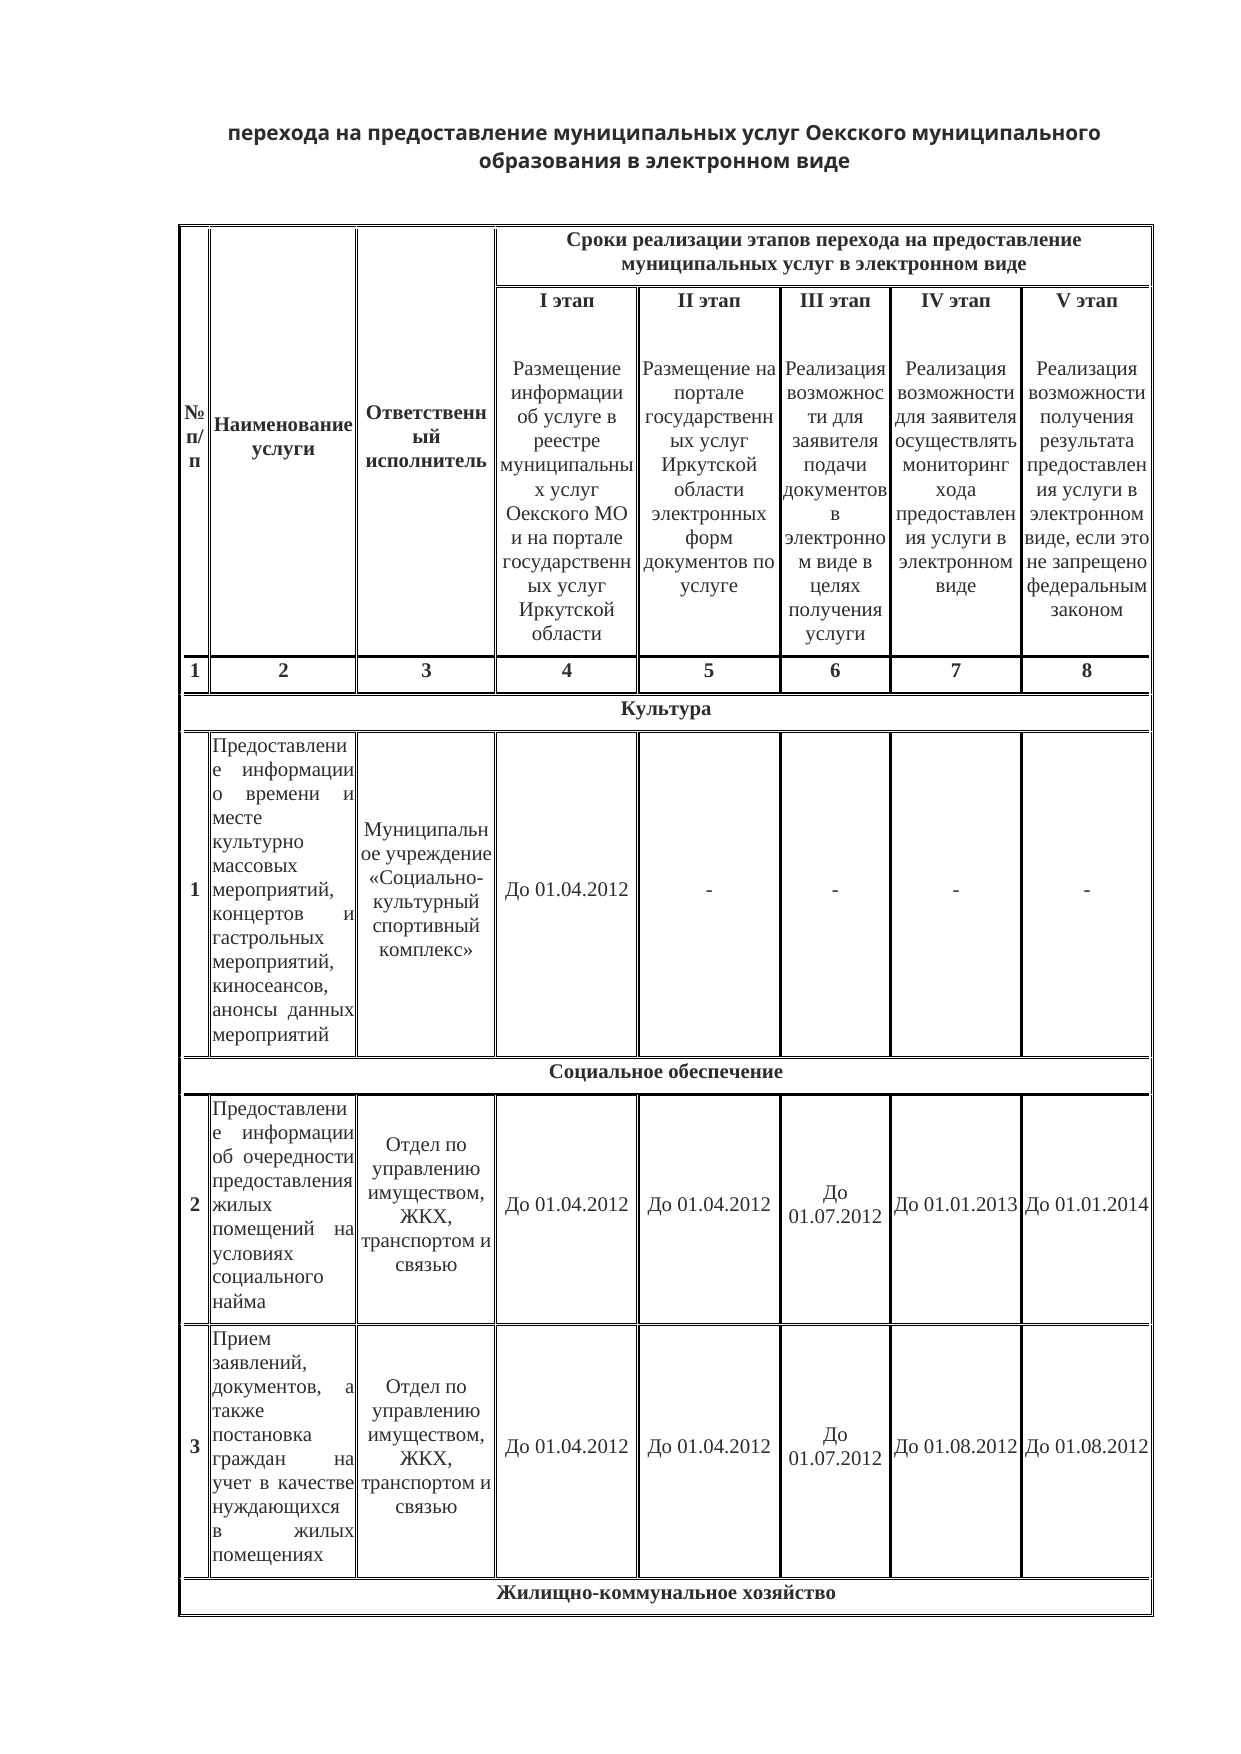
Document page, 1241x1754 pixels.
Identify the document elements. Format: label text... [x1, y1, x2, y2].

table_cell 1 [181, 730, 208, 1056]
table_cell 5 [640, 658, 779, 692]
table_cell 6 [782, 658, 889, 692]
table_cell До 01.04.2012 [497, 733, 636, 1056]
table_cell III этап Реализация возможности для заявителя подачи документов в электронном виде в целях получения услуги [782, 288, 889, 655]
table_cell - [782, 733, 889, 1056]
table_cell До 01.01.2013 [892, 1096, 1020, 1323]
table_cell Предоставление информации об очередности предоставления жилых помещений на условиях социального найма [211, 1096, 355, 1323]
table_header Наименование услуги [210, 227, 357, 655]
table_cell Муниципальное учреждение «Социально-культурный спортивный комплекс» [358, 733, 494, 1056]
table_cell До 01.08.2012 [1021, 1323, 1152, 1576]
table_cell До 01.07.2012 [782, 1326, 889, 1576]
table_cell Отдел по управлению имуществом, ЖКХ, транспортом и связью [358, 1096, 494, 1323]
table_cell До 01.04.2012 [640, 1096, 779, 1323]
table_cell Жилищно-коммунальное хозяйство [181, 1576, 1151, 1614]
table_cell IV этап Реализация возможности для заявителя осуществлять мониторинг хода предоставления услуги в электронном виде [892, 288, 1020, 655]
table_cell До 01.07.2012 [782, 1096, 889, 1323]
table_cell Социальное обеспечение [180, 1056, 1152, 1093]
table_cell 3 [180, 1323, 210, 1576]
table_cell 3 [358, 658, 494, 692]
table_cell 8 [1023, 655, 1151, 692]
table_cell 7 [892, 658, 1020, 692]
text перехода на предоставление муниципальных услуг Оекского муниципального образования в электронном виде [177, 118, 1152, 175]
table_cell До 01.04.2012 [497, 1326, 636, 1576]
table_cell I этап Размещение информации об услуге в реестре муниципальных услуг Оекского МО и на портале государственных услуг Иркутской области [497, 288, 636, 655]
table_cell - [892, 733, 1020, 1056]
table_cell 2 [211, 658, 355, 692]
table_cell Культура [181, 692, 1151, 729]
table_cell II этап Размещение на портале государственных услуг Иркутской области электронных форм документов по услуге [640, 288, 779, 655]
table_cell 4 [497, 658, 636, 692]
table_cell До 01.08.2012 [892, 1326, 1020, 1576]
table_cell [358, 1326, 494, 1576]
table_header Сроки реализации этапов перехода на предоставление муниципальных услуг в электронном виде [496, 227, 1151, 285]
table_cell 1 [181, 655, 208, 692]
table_header № п/п [181, 227, 210, 655]
table_cell V этап Реализация возможности получения результата предоставления услуги в электронном виде, если это не запрещено федеральным законом [1021, 285, 1152, 655]
table_cell 2 [180, 1093, 208, 1323]
table_cell Прием заявлений, документов, а также постановка граждан на учет в качестве нуждающихся в жилых помещениях [211, 1326, 355, 1576]
table_cell До 01.04.2012 [640, 1326, 779, 1576]
table_cell Предоставление информации о времени и месте культурно массовых мероприятий, концертов и гастрольных мероприятий, киносеансов, анонсы данных мероприятий [211, 733, 355, 1056]
table_header Ответственный исполнитель [357, 227, 496, 655]
table_cell До 01.01.2014 [1023, 1093, 1152, 1323]
table_cell До 01.04.2012 [497, 1096, 636, 1323]
table_cell - [640, 733, 779, 1056]
table_cell - [1023, 730, 1151, 1056]
